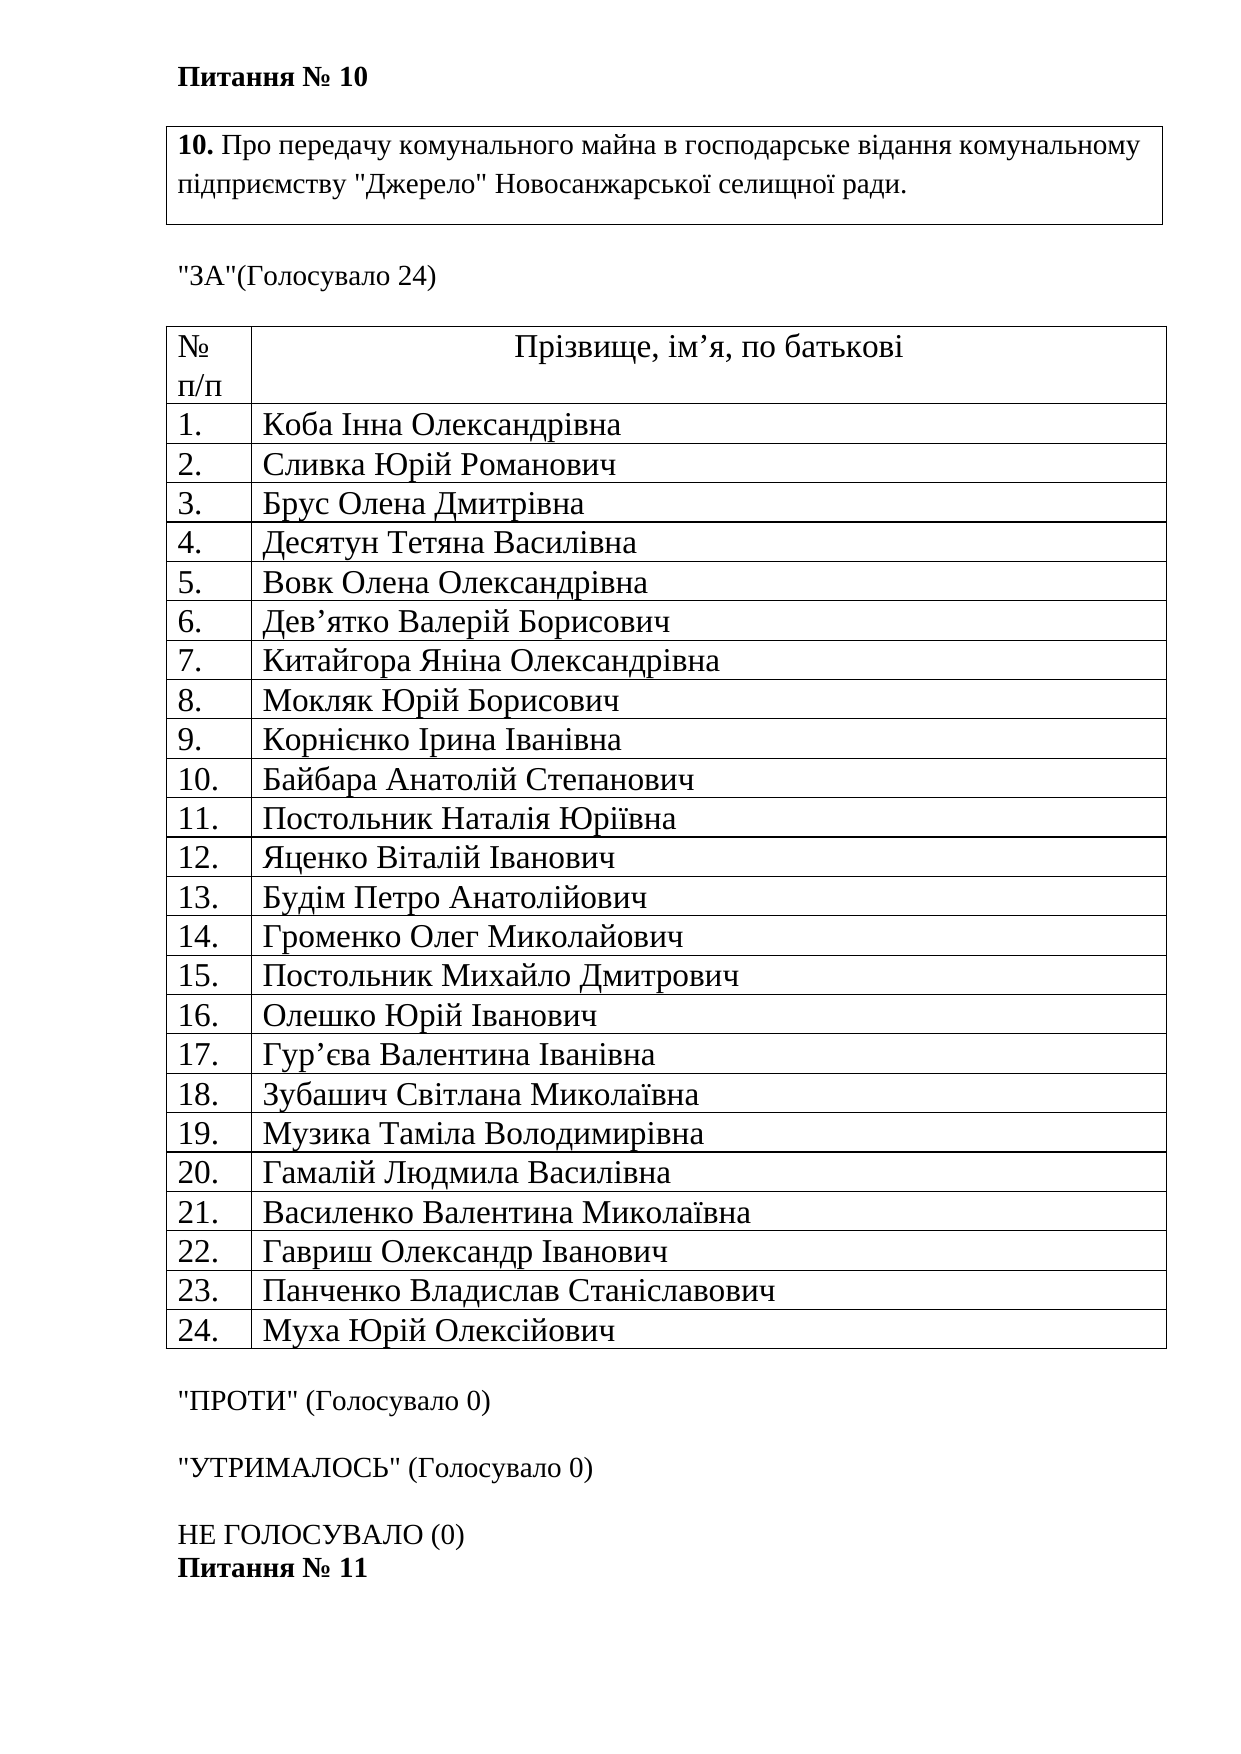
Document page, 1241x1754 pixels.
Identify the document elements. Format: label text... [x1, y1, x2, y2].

table_cell Гамалій Людмила Василівна [252, 1153, 1166, 1191]
table_cell Китайгора Яніна Олександрівна [252, 641, 1166, 679]
table_cell Брус Олена Дмитрівна [252, 483, 1166, 521]
table_cell Десятун Тетяна Василівна [252, 523, 1166, 561]
table_cell 4. [167, 523, 251, 561]
table_header № п/п [167, 327, 251, 403]
table_cell 11. [167, 798, 251, 836]
text Питання № 10 [177, 59, 1152, 93]
table_cell Василенко Валентина Миколаївна [252, 1192, 1166, 1230]
table_cell Олешко Юрій Іванович [252, 995, 1166, 1033]
table_cell 10. [167, 759, 251, 797]
table_cell Вовк Олена Олександрівна [252, 562, 1166, 600]
text "ПРОТИ" (Голосувало 0) [177, 1383, 1152, 1416]
table_cell 14. [167, 916, 251, 954]
table_cell Зубашич Світлана Миколаївна [252, 1074, 1166, 1112]
table_cell Гурʼєва Валентина Іванівна [252, 1034, 1166, 1073]
text "ЗА"(Голосувало 24) [177, 258, 1152, 292]
table_cell 7. [167, 641, 251, 679]
text Питання № 11 [177, 1551, 1152, 1584]
table_cell 16. [167, 995, 251, 1033]
table_cell Яценко Віталій Іванович [252, 838, 1166, 876]
text НЕ ГОЛОСУВАЛО (0) [177, 1517, 1152, 1551]
table_cell 12. [167, 838, 251, 876]
table_cell Постольник Михайло Дмитрович [252, 956, 1166, 994]
table_cell Гавриш Олександр Іванович [252, 1231, 1166, 1269]
table_cell 24. [167, 1310, 251, 1348]
table_cell 18. [167, 1074, 251, 1112]
table_cell Корнієнко Ірина Іванівна [252, 719, 1166, 758]
table_cell Панченко Владислав Станіславович [252, 1271, 1166, 1309]
table_cell 8. [167, 680, 251, 718]
table_cell Сливка Юрій Романович [252, 444, 1166, 482]
table_cell Муха Юрій Олексійович [252, 1310, 1166, 1348]
table_cell 17. [167, 1034, 251, 1073]
table_cell Будім Петро Анатолійович [252, 877, 1166, 915]
table_cell 5. [167, 562, 251, 600]
table_cell 9. [167, 719, 251, 758]
table_cell 19. [167, 1113, 251, 1151]
table_cell 21. [167, 1192, 251, 1230]
table_cell 2. [167, 444, 251, 482]
table_cell Байбара Анатолій Степанович [252, 759, 1166, 797]
table_cell Коба Інна Олександрівна [252, 404, 1166, 443]
table_cell 13. [167, 877, 251, 915]
table_cell 6. [167, 601, 251, 639]
table_cell Музика Таміла Володимирівна [252, 1113, 1166, 1151]
table_cell 20. [167, 1153, 251, 1191]
table_cell Постольник Наталія Юріївна [252, 798, 1166, 836]
table_cell 3. [167, 483, 251, 521]
table_header 10. Про передачу комунального майна в господарське відання комунальному підприємству "Джерело" Новосанжарської селищної ради. [167, 127, 1162, 224]
table_cell 23. [167, 1271, 251, 1309]
table_cell Громенко Олег Миколайович [252, 916, 1166, 954]
table_cell 1. [167, 404, 251, 443]
table_cell 15. [167, 956, 251, 994]
table_cell Девʼятко Валерій Борисович [252, 601, 1166, 639]
table_cell Мокляк Юрій Борисович [252, 680, 1166, 718]
table_header Прізвище, імʼя, по батькові [252, 327, 1166, 403]
table_cell 22. [167, 1231, 251, 1269]
text "УТРИМАЛОСЬ" (Голосувало 0) [177, 1450, 1152, 1483]
